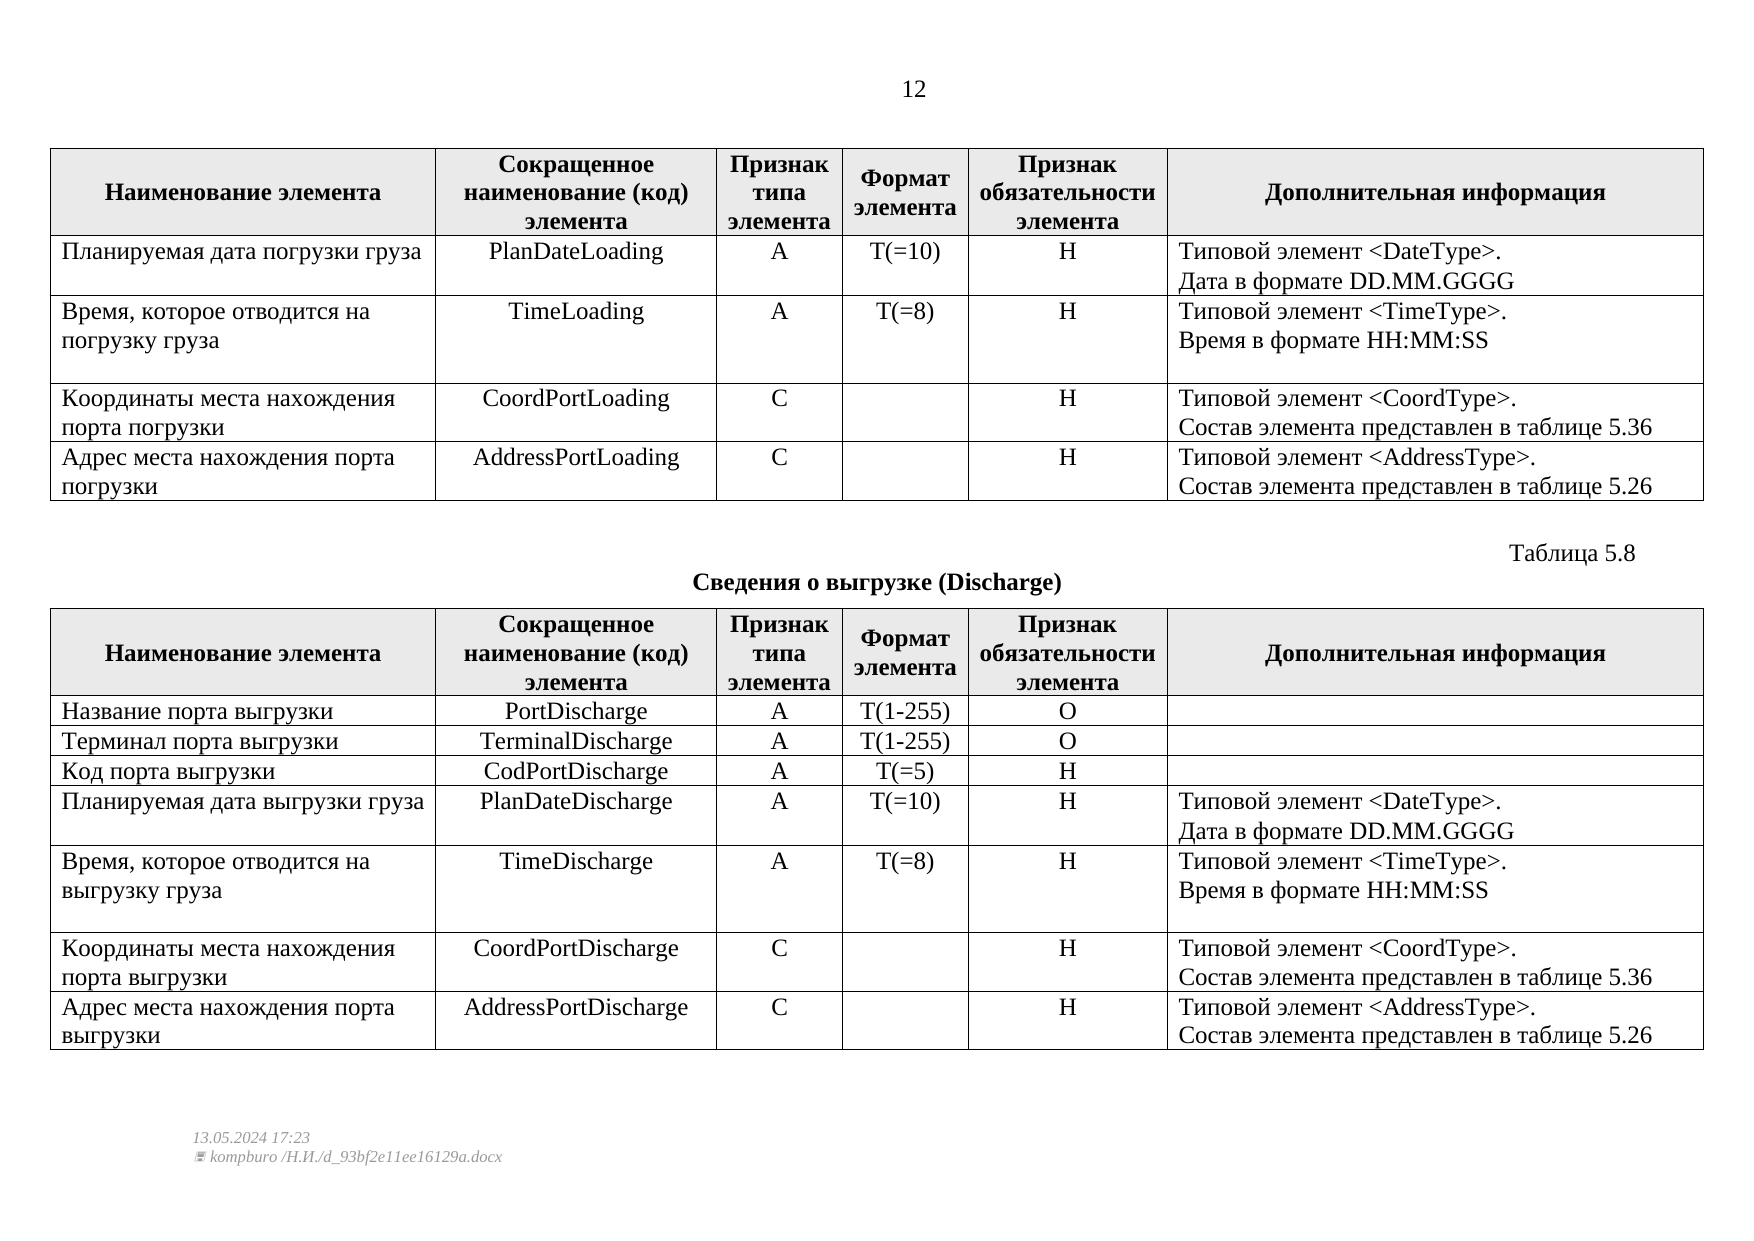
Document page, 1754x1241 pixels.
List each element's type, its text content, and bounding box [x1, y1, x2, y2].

table_cell [1168, 756, 1703, 785]
table_cell AddressPortLoading [436, 442, 716, 499]
table_cell PlanDateLoading [436, 236, 716, 295]
table_cell Н [969, 786, 1167, 845]
table_cell T(1-255) [843, 696, 968, 725]
table_header Дополнительная информация [1168, 609, 1703, 695]
table_cell Н [969, 296, 1167, 382]
table_cell TimeLoading [436, 296, 716, 382]
table_cell A [717, 786, 842, 845]
table_cell [843, 384, 968, 441]
table_cell [1168, 726, 1703, 755]
table_cell T(=8) [843, 296, 968, 382]
table_cell Н [969, 236, 1167, 295]
table_header Наименование элемента [51, 149, 435, 235]
table_header Формат элемента [843, 609, 968, 695]
table_cell Адрес места нахождения порта погрузки [51, 442, 435, 499]
table_cell Координаты места нахождения порта выгрузки [51, 933, 435, 991]
table_cell О [969, 726, 1167, 755]
table_cell Н [969, 756, 1167, 785]
table_cell Типовой элемент <CoordType>. Состав элемента представлен в таблице 5.36 [1168, 933, 1703, 991]
table_cell CoordPortDischarge [436, 933, 716, 991]
table_cell Типовой элемент <DateType>. Дата в формате DD.ММ.GGGG [1168, 236, 1703, 295]
table_cell [1168, 696, 1703, 725]
table_cell CodPortDischarge [436, 756, 716, 785]
table_cell Координаты места нахождения порта погрузки [51, 384, 435, 441]
text Таблица 5.8 [118, 538, 1636, 567]
table_cell Н [969, 933, 1167, 991]
table_header Дополнительная информация [1168, 149, 1703, 235]
table_cell T(1-255) [843, 726, 968, 755]
table_cell AddressPortDischarge [436, 992, 716, 1049]
table_header Сокращенное наименование (код) элемента [436, 149, 716, 235]
table_cell Типовой элемент <DateType>. Дата в формате DD.ММ.GGGG [1168, 786, 1703, 845]
table_cell Н [969, 992, 1167, 1049]
table_cell Код порта выгрузки [51, 756, 435, 785]
table_cell Н [969, 846, 1167, 932]
table_cell CoordPortLoading [436, 384, 716, 441]
table_cell A [717, 756, 842, 785]
table_cell С [717, 384, 842, 441]
table_cell Типовой элемент <CoordType>. Состав элемента представлен в таблице 5.36 [1168, 384, 1703, 441]
table_cell Типовой элемент <AddressType>. Состав элемента представлен в таблице 5.26 [1168, 442, 1703, 499]
table_cell PortDischarge [436, 696, 716, 725]
table_header Формат элемента [843, 149, 968, 235]
table_cell С [717, 992, 842, 1049]
table_cell T(=10) [843, 786, 968, 845]
table_header Признак обязательности элемента [969, 149, 1167, 235]
table_header Признак типа элемента [717, 609, 842, 695]
table_cell С [717, 933, 842, 991]
table_cell [843, 442, 968, 499]
table_cell A [717, 296, 842, 382]
table_cell Планируемая дата выгрузки груза [51, 786, 435, 845]
table_cell T(=10) [843, 236, 968, 295]
table_cell Н [969, 384, 1167, 441]
table_header Признак обязательности элемента [969, 609, 1167, 695]
table_cell [843, 933, 968, 991]
table_cell О [969, 696, 1167, 725]
table_cell [843, 992, 968, 1049]
table_cell Адрес места нахождения порта выгрузки [51, 992, 435, 1049]
table_cell Типовой элемент <AddressType>. Состав элемента представлен в таблице 5.26 [1168, 992, 1703, 1049]
table_header Наименование элемента [51, 609, 435, 695]
table_cell Время, которое отводится на выгрузку груза [51, 846, 435, 932]
table_header Признак типа элемента [717, 149, 842, 235]
table_cell T(=5) [843, 756, 968, 785]
table_cell A [717, 696, 842, 725]
table_header Сокращенное наименование (код) элемента [436, 609, 716, 695]
table_cell Название порта выгрузки [51, 696, 435, 725]
table_cell A [717, 726, 842, 755]
table_cell Терминал порта выгрузки [51, 726, 435, 755]
table_cell Типовой элемент <TimeType>. Время в формате HH:MM:SS [1168, 846, 1703, 932]
table_cell A [717, 236, 842, 295]
table_cell TimeDischarge [436, 846, 716, 932]
table_cell Типовой элемент <TimeType>. Время в формате HH:MM:SS [1168, 296, 1703, 382]
table_cell TerminalDischarge [436, 726, 716, 755]
table_cell T(=8) [843, 846, 968, 932]
table_cell Планируемая дата погрузки груза [51, 236, 435, 295]
table_cell С [717, 442, 842, 499]
table_cell Н [969, 442, 1167, 499]
text Сведения о выгрузке (Discharge) [118, 567, 1636, 596]
table_cell Время, которое отводится на погрузку груза [51, 296, 435, 382]
table_cell A [717, 846, 842, 932]
table_cell PlanDateDischarge [436, 786, 716, 845]
